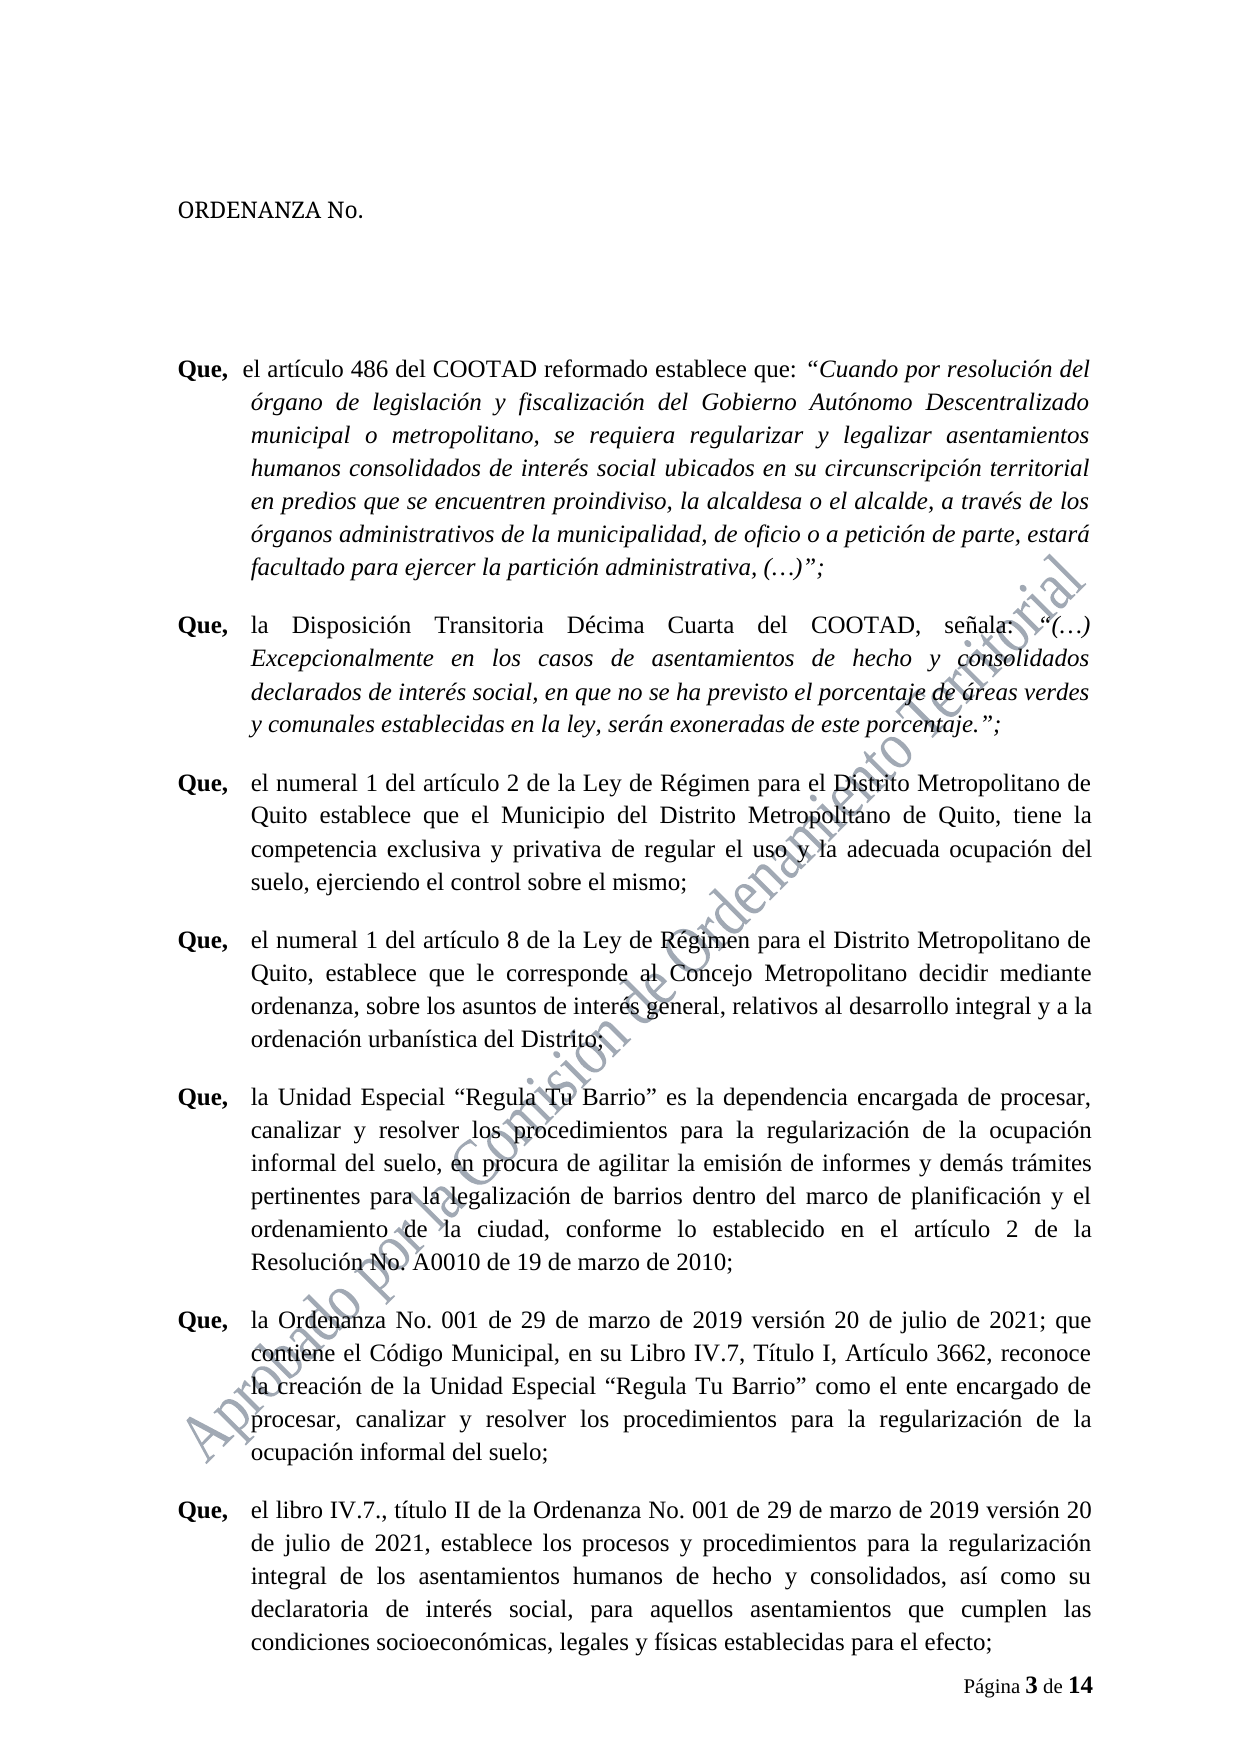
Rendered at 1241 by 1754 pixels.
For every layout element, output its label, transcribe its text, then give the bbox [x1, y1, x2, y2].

text Que, la Unidad Especial “Regula Tu Barrio” es la dependencia encargada de procesar, canalizar y resolver los procedimientos para la regularización de la ocupación informal del suelo, en procura de agilitar la emisión de informes y demás trámites pertinentes para la legalización de barrios dentro del marco de planificación y el ordenamiento de la ciudad, conforme lo establecido en el artículo 2 de la Resolución No. A0010 de 19 de marzo de 2010; [177, 1082, 1093, 1276]
text Que, el numeral 1 del artículo 2 de la Ley de Régimen para el Distrito Metropolitano de Quito establece que el Municipio del Distrito Metropolitano de Quito, tiene la competencia exclusiva y privativa de regular el uso y la adecuada ocupación del suelo, ejerciendo el control sobre el mismo; [177, 768, 1093, 895]
text Que, el libro IV.7., título II de la Ordenanza No. 001 de 29 de marzo de 2019 versión 20 de julio de 2021, establece los procesos y procedimientos para la regularización integral de los asentamientos humanos de hecho y consolidados, así como su declaratoria de interés social, para aquellos asentamientos que cumplen las condiciones socioeconómicas, legales y físicas establecidas para el efecto; [177, 1495, 1093, 1656]
text Que, el artículo 486 del COOTAD reformado establece que: “Cuando por resolución del órgano de legislación y fiscalización del Gobierno Autónomo Descentralizado municipal o metropolitano, se requiera regularizar y legalizar asentamientos humanos consolidados de interés social ubicados en su circunscripción territorial en predios que se encuentren proindiviso, la alcaldesa o el alcalde, a través de los órganos administrativos de la municipalidad, de oficio o a petición de parte, estará facultado para ejercer la partición administrativa, (…)”; [177, 354, 1093, 581]
text Que, la Ordenanza No. 001 de 29 de marzo de 2019 versión 20 de julio de 2021; que contiene el Código Municipal, en su Libro IV.7, Título I, Artículo 3662, reconoce la creación de la Unidad Especial “Regula Tu Barrio” como el ente encargado de procesar, canalizar y resolver los procedimientos para la regularización de la ocupación informal del suelo; [177, 1305, 1093, 1466]
text Que, el numeral 1 del artículo 8 de la Ley de Régimen para el Distrito Metropolitano de Quito, establece que le corresponde al Concejo Metropolitano decidir mediante ordenanza, sobre los asuntos de interés general, relativos al desarrollo integral y a la ordenación urbanística del Distrito; [177, 925, 1093, 1052]
text Que, la Disposición Transitoria Décima Cuarta del COOTAD, señala: “(…) Excepcionalmente en los casos de asentamientos de hecho y consolidados declarados de interés social, en que no se ha previsto el porcentaje de áreas verdes y comunales establecidas en la ley, serán exoneradas de este porcentaje.”; [177, 611, 1093, 738]
